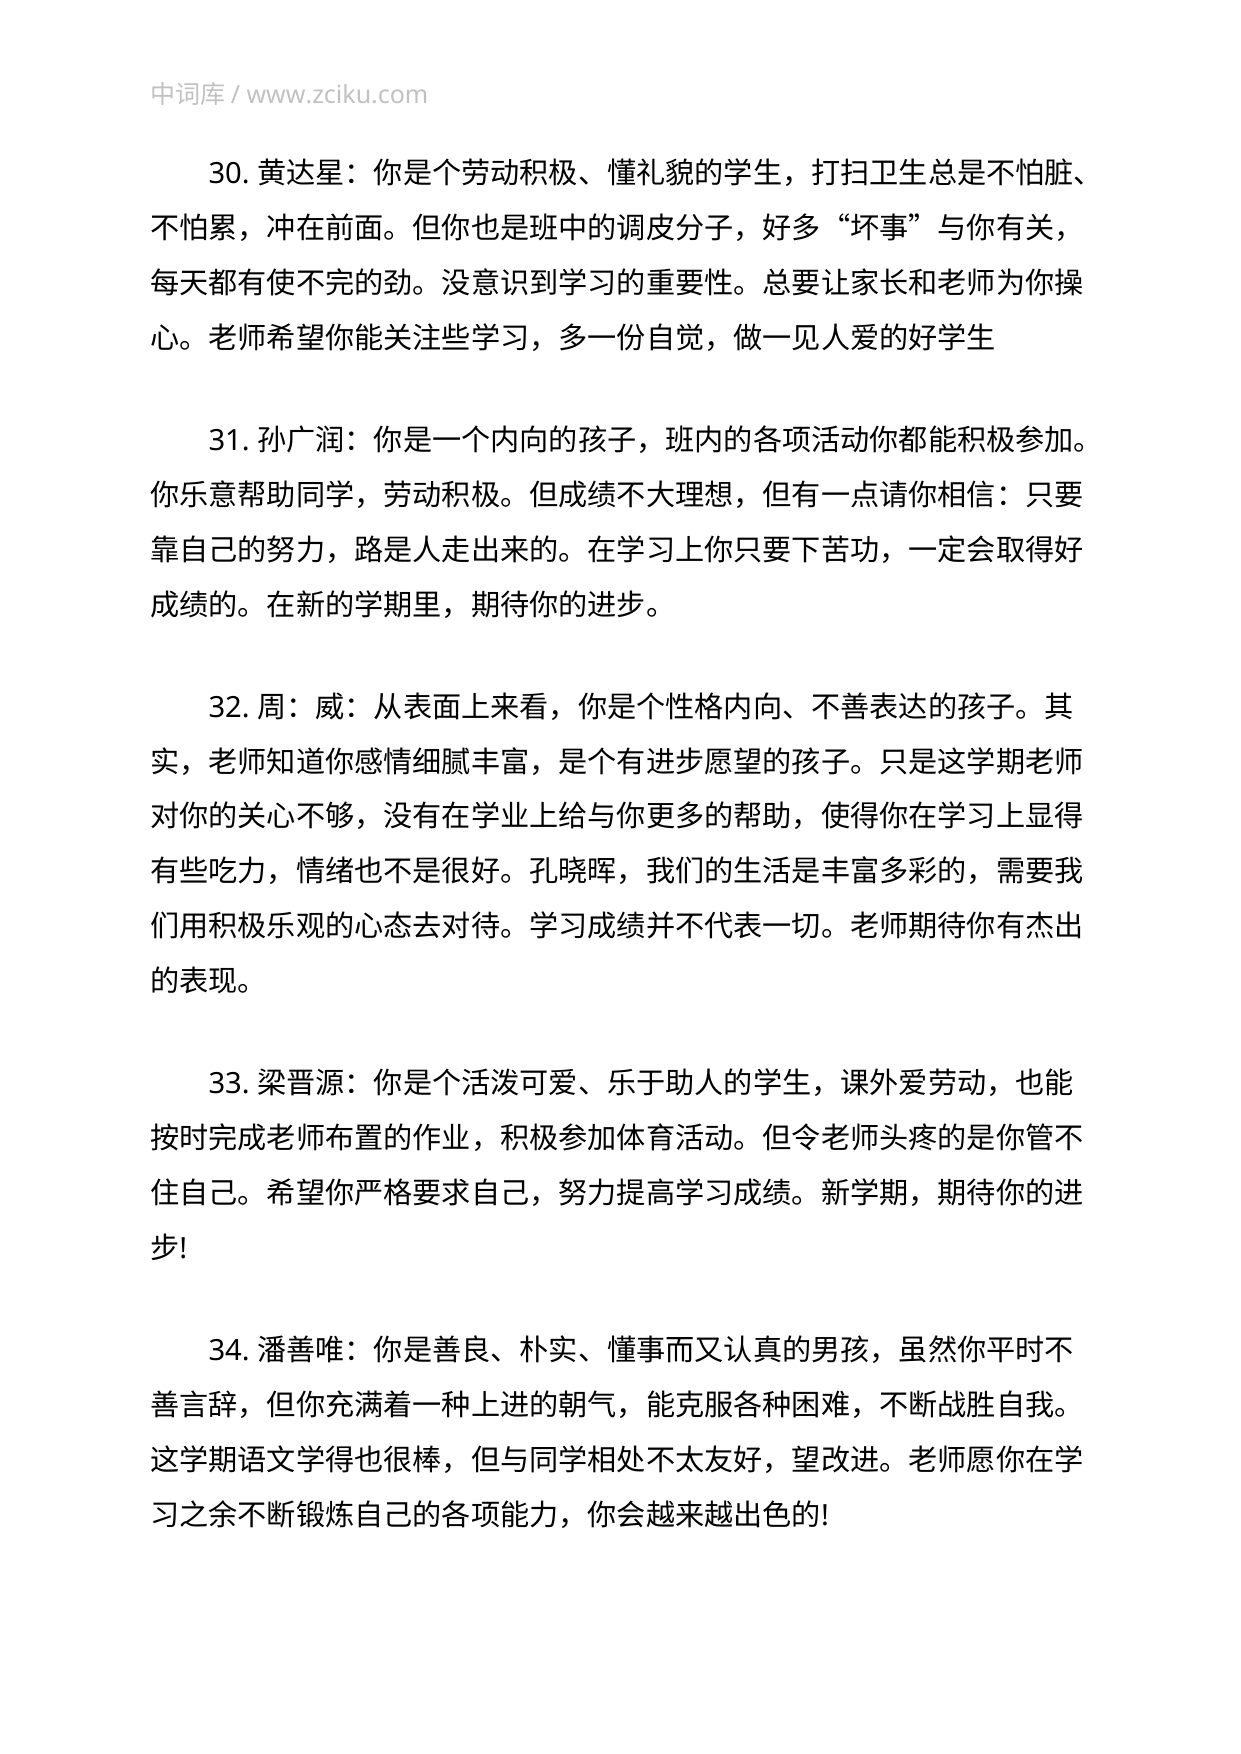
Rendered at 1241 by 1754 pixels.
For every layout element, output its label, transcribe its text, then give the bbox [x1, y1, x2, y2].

text 32. 周：威：从表面上来看，你是个性格内向、不善表达的孩子。其实，老师知道你感情细腻丰富，是个有进步愿望的孩子。只是这学期老师对你的关心不够，没有在学业上给与你更多的帮助，使得你在学习上显得有些吃力，情绪也不是很好。孔晓晖，我们的生活是丰富多彩的，需要我们用积极乐观的心态去对待。学习成绩并不代表一切。老师期待你有杰出的表现。 [150, 683, 1090, 1000]
text 30. 黄达星：你是个劳动积极、懂礼貌的学生，打扫卫生总是不怕脏、不怕累，冲在前面。但你也是班中的调皮分子，好多“坏事”与你有关，每天都有使不完的劲。没意识到学习的重要性。总要让家长和老师为你操心。老师希望你能关注些学习，多一份自觉，做一见人爱的好学生 [150, 150, 1090, 357]
text 34. 潘善唯：你是善良、朴实、懂事而又认真的男孩，虽然你平时不善言辞，但你充满着一种上进的朝气，能克服各种困难，不断战胜自我。这学期语文学得也很棒，但与同学相处不太友好，望改进。老师愿你在学习之余不断锻炼自己的各项能力，你会越来越出色的! [150, 1326, 1090, 1533]
text 31. 孙广润：你是一个内向的孩子，班内的各项活动你都能积极参加。你乐意帮助同学，劳动积极。但成绩不大理想，但有一点请你相信：只要靠自己的努力，路是人走出来的。在学习上你只要下苦功，一定会取得好成绩的。在新的学期里，期待你的进步。 [150, 417, 1090, 624]
text 33. 梁晋源：你是个活泼可爱、乐于助人的学生，课外爱劳动，也能按时完成老师布置的作业，积极参加体育活动。但令老师头疼的是你管不住自己。希望你严格要求自己，努力提高学习成绩。新学期，期待你的进步! [150, 1059, 1090, 1267]
